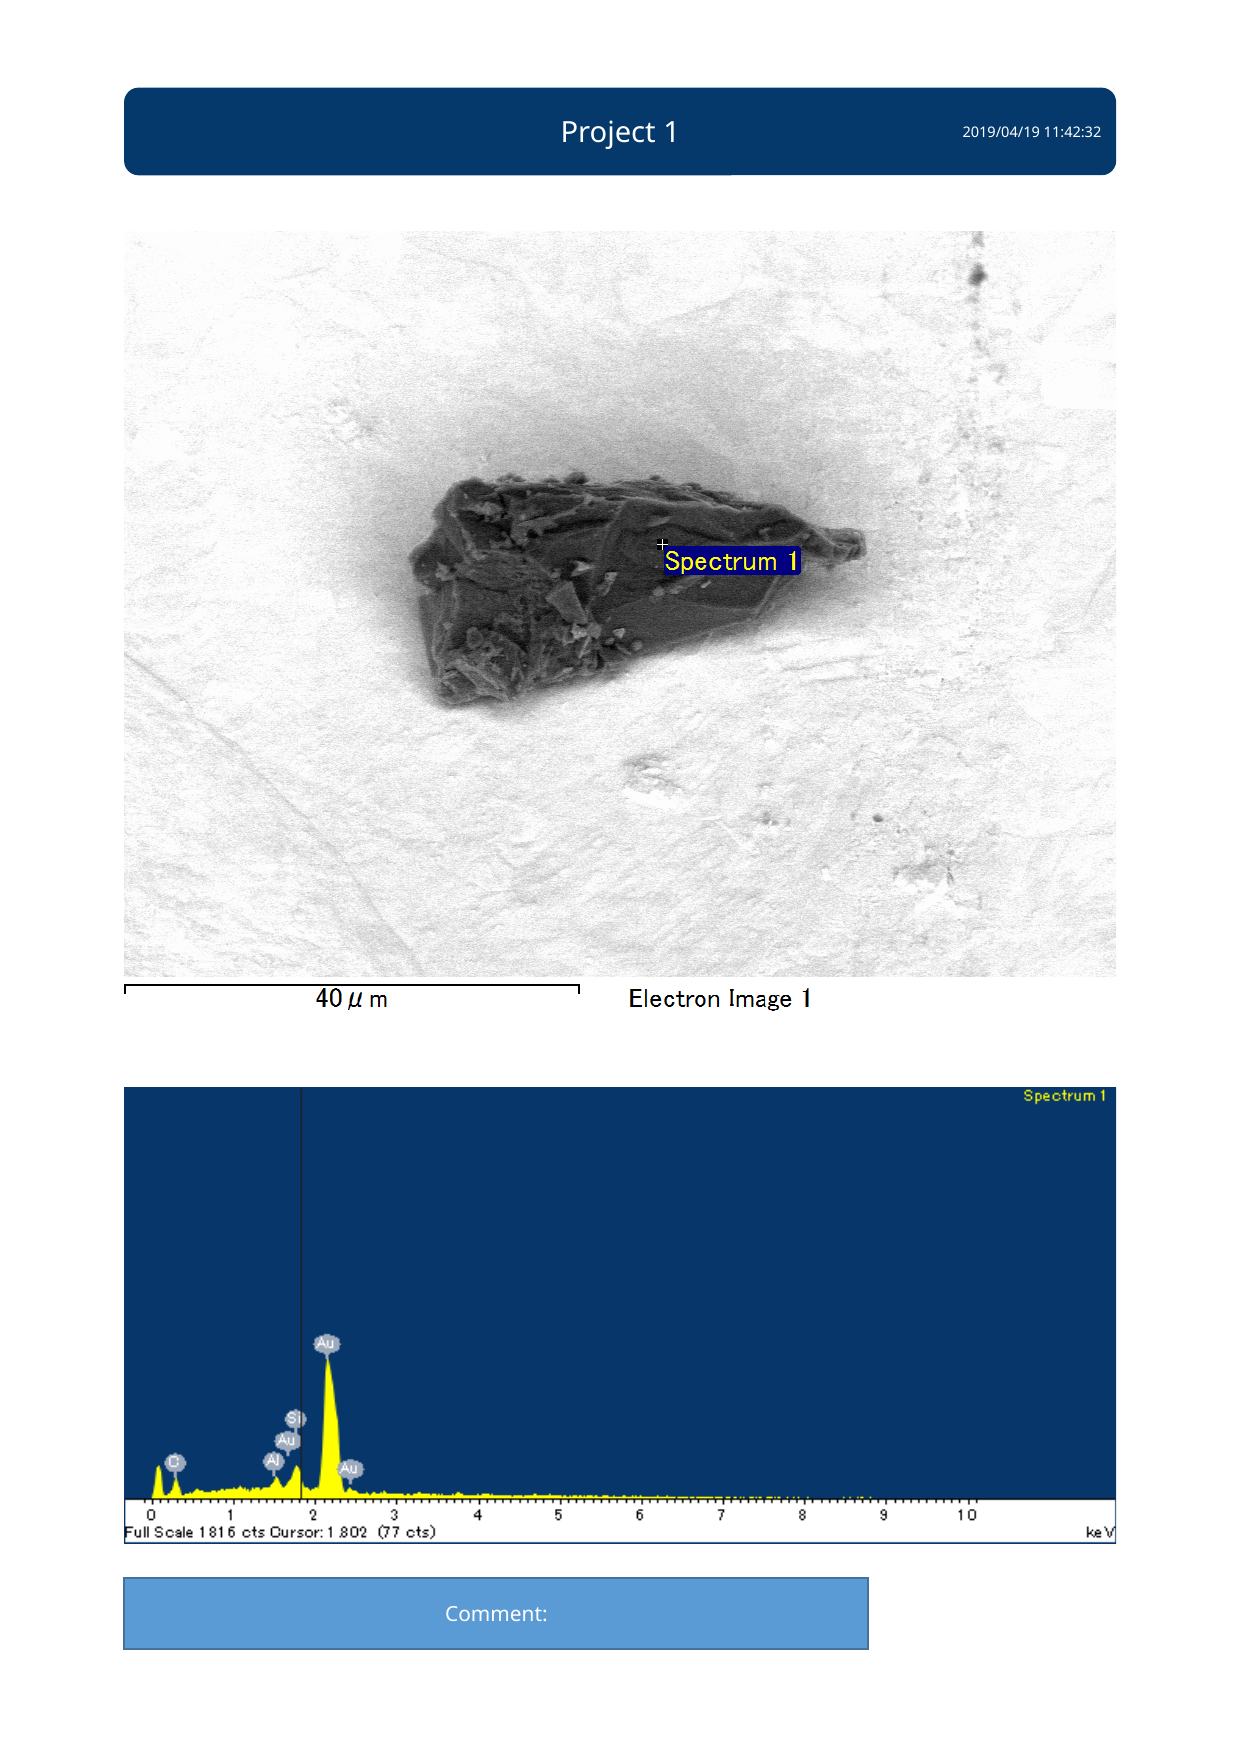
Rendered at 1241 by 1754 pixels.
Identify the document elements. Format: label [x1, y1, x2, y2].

picture [124, 192, 1117, 1053]
picture [124, 1087, 1117, 1544]
